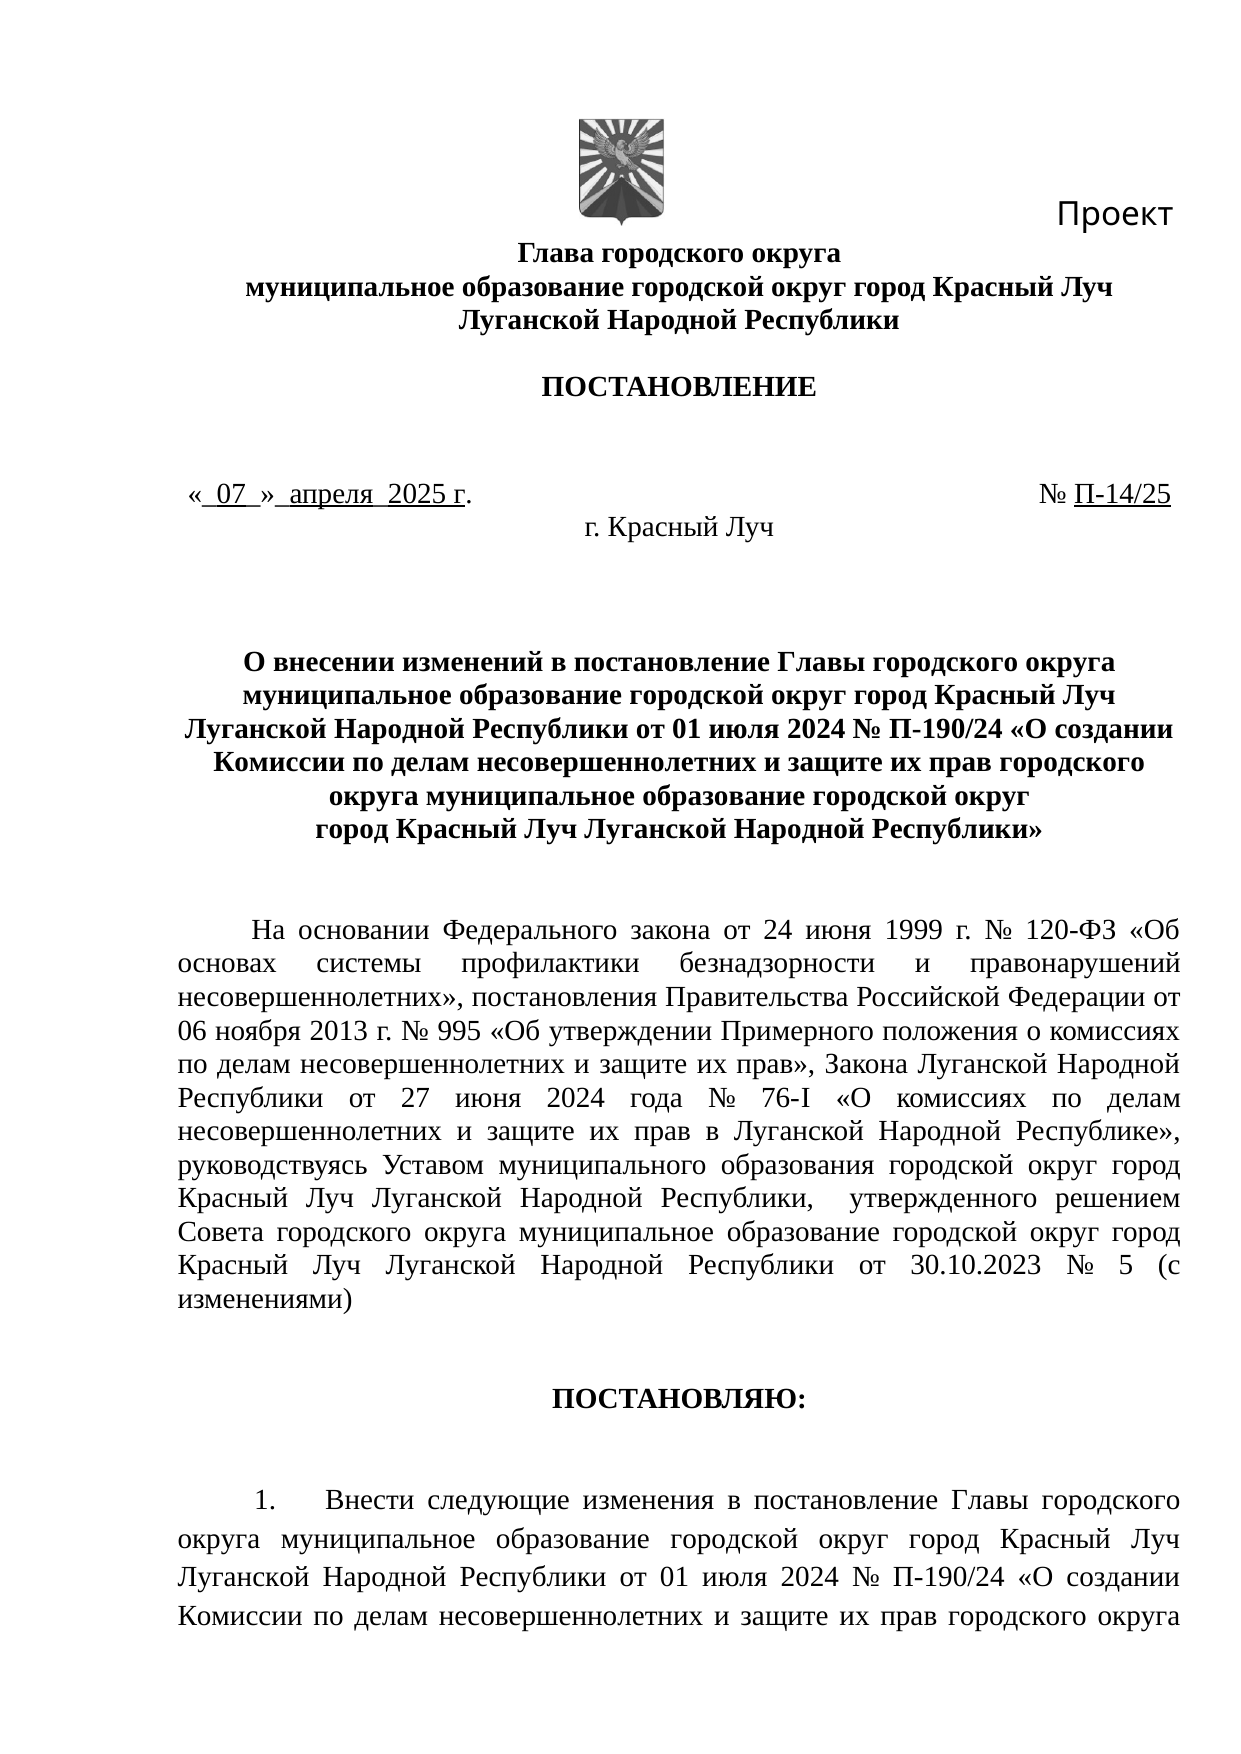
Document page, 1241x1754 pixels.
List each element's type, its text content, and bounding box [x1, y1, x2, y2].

text ПОСТАНОВЛЕНИЕ [177, 369, 1181, 403]
list Луганской Народной Республики [177, 302, 1181, 336]
list муниципальное образование городской округ город Красный Луч [177, 269, 1181, 302]
text Глава городского округа [177, 235, 1181, 269]
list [177, 1482, 1181, 1631]
text «_07_»_апреля_2025 г. № П-14/25 [177, 476, 1181, 509]
text Проект [177, 118, 1181, 235]
text город Красный Луч Луганской Народной Республики» [177, 811, 1181, 845]
text г. Красный Луч [177, 509, 1181, 543]
text О внесении изменений в постановление Главы городского округа муниципальное образование городской округ город Красный Луч Луганской Народной Республики от 01 июля 2024 № П-190/24 «О создании Комиссии по делам несовершеннолетних и защите их прав городского округа муниципальное образование городской округ [177, 644, 1181, 811]
text На основании Федерального закона от 24 июня 1999 г. № 120-ФЗ «Об основах системы профилактики безнадзорности и правонарушений несовершеннолетних», постановления Правительства Российской Федерации от 06 ноября 2013 г. № 995 «Об утверждении Примерного положения о комиссиях по делам несовершеннолетних и защите их прав», Закона Луганской Народной Республики от 27 июня 2024 года № 76-I «О комиссиях по делам несовершеннолетних и защите их прав в Луганской Народной Республике», руководствуясь Уставом муниципального образования городской округ город Красный Луч Луганской Народной Республики, утвержденного решением Совета городского округа муниципальное образование городской округ город Красный Луч Луганской Народной Республики от 30.10.2023 № 5 (с изменениями) [177, 912, 1181, 1314]
text ПОСТАНОВЛЯЮ: [177, 1382, 1181, 1415]
